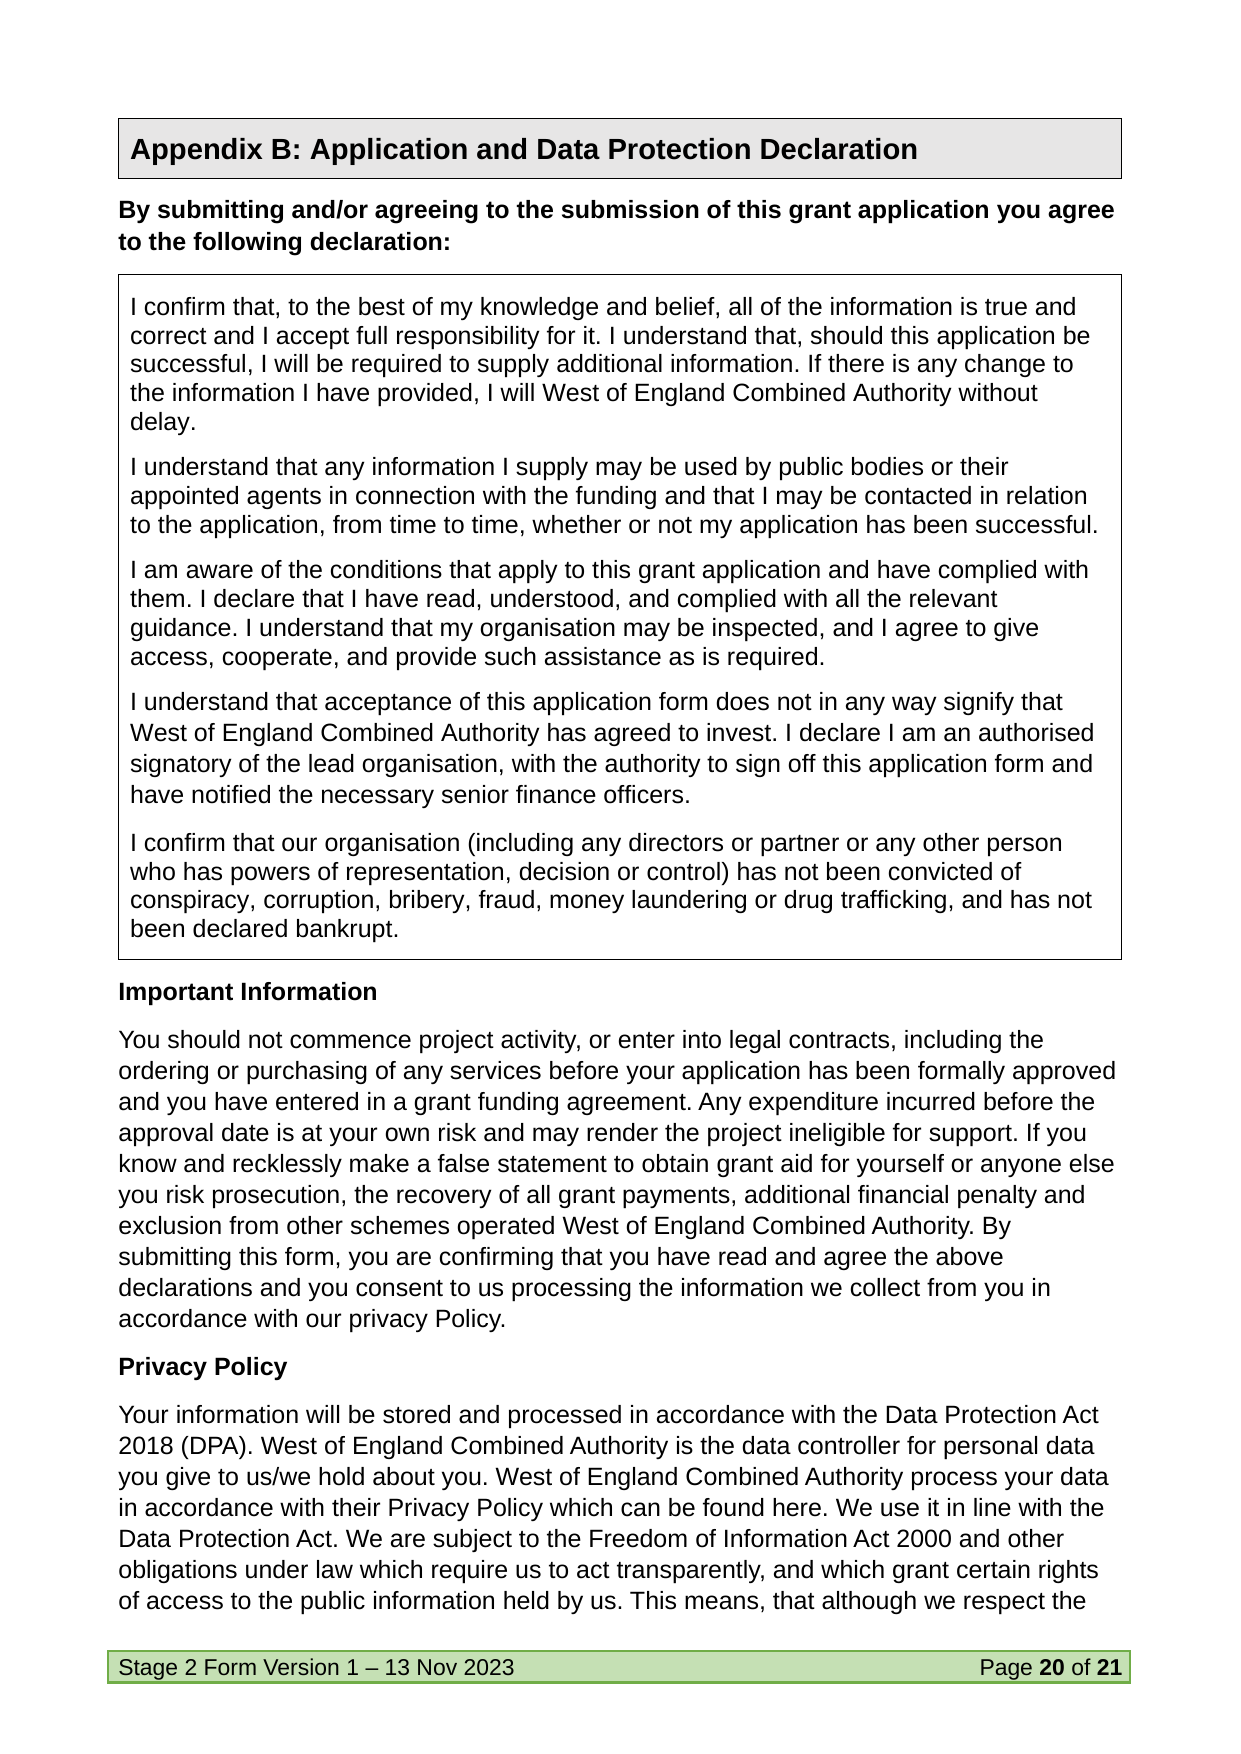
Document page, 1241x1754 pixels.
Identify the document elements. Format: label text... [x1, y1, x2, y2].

table_header I confirm that, to the best of my knowledge and belief, all of the information is true and correct and I accept full responsibility for it. I understand that, should this application be successful, I will be required to supply additional information. If there is any change to the information I have provided, I will West of England Combined Authority without delay. I understand that any information I supply may be used by public bodies or their appointed agents in connection with the funding and that I may be contacted in relation to the application, from time to time, whether or not my application has been successful. I am aware of the conditions that apply to this grant application and have complied with them. I declare that I have read, understood, and complied with all the relevant guidance. I understand that my organisation may be inspected, and I agree to give access, cooperate, and provide such assistance as is required. I understand that acceptance of this application form does not in any way signify that West of England Combined Authority has agreed to invest. I declare I am an authorised signatory of the lead organisation, with the authority to sign off this application form and have notified the necessary senior finance officers. I confirm that our organisation (including any directors or partner or any other person who has powers of representation, decision or control) has not been convicted of conspiracy, corruption, bribery, fraud, money laundering or drug trafficking, and has not been declared bankrupt. [119, 275, 1121, 959]
text You should not commence project activity, or enter into legal contracts, including the ordering or purchasing of any services before your application has been formally approved and you have entered in a grant funding agreement. Any expenditure incurred before the approval date is at your own risk and may render the project ineligible for support. If you know and recklessly make a false statement to obtain grant aid for yourself or anyone else you risk prosecution, the recovery of all grant payments, additional financial penalty and exclusion from other schemes operated West of England Combined Authority. By submitting this form, you are confirming that you have read and agree the above declarations and you consent to us processing the information we collect from you in accordance with our privacy Policy. [118, 1025, 1122, 1333]
text By submitting and/or agreeing to the submission of this grant application you agree to the following declaration: [118, 195, 1122, 255]
table_header Appendix B: Application and Data Protection Declaration [119, 119, 1121, 178]
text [118, 1399, 1122, 1614]
text Important Information [118, 977, 1122, 1006]
text Privacy Policy [118, 1352, 1122, 1381]
